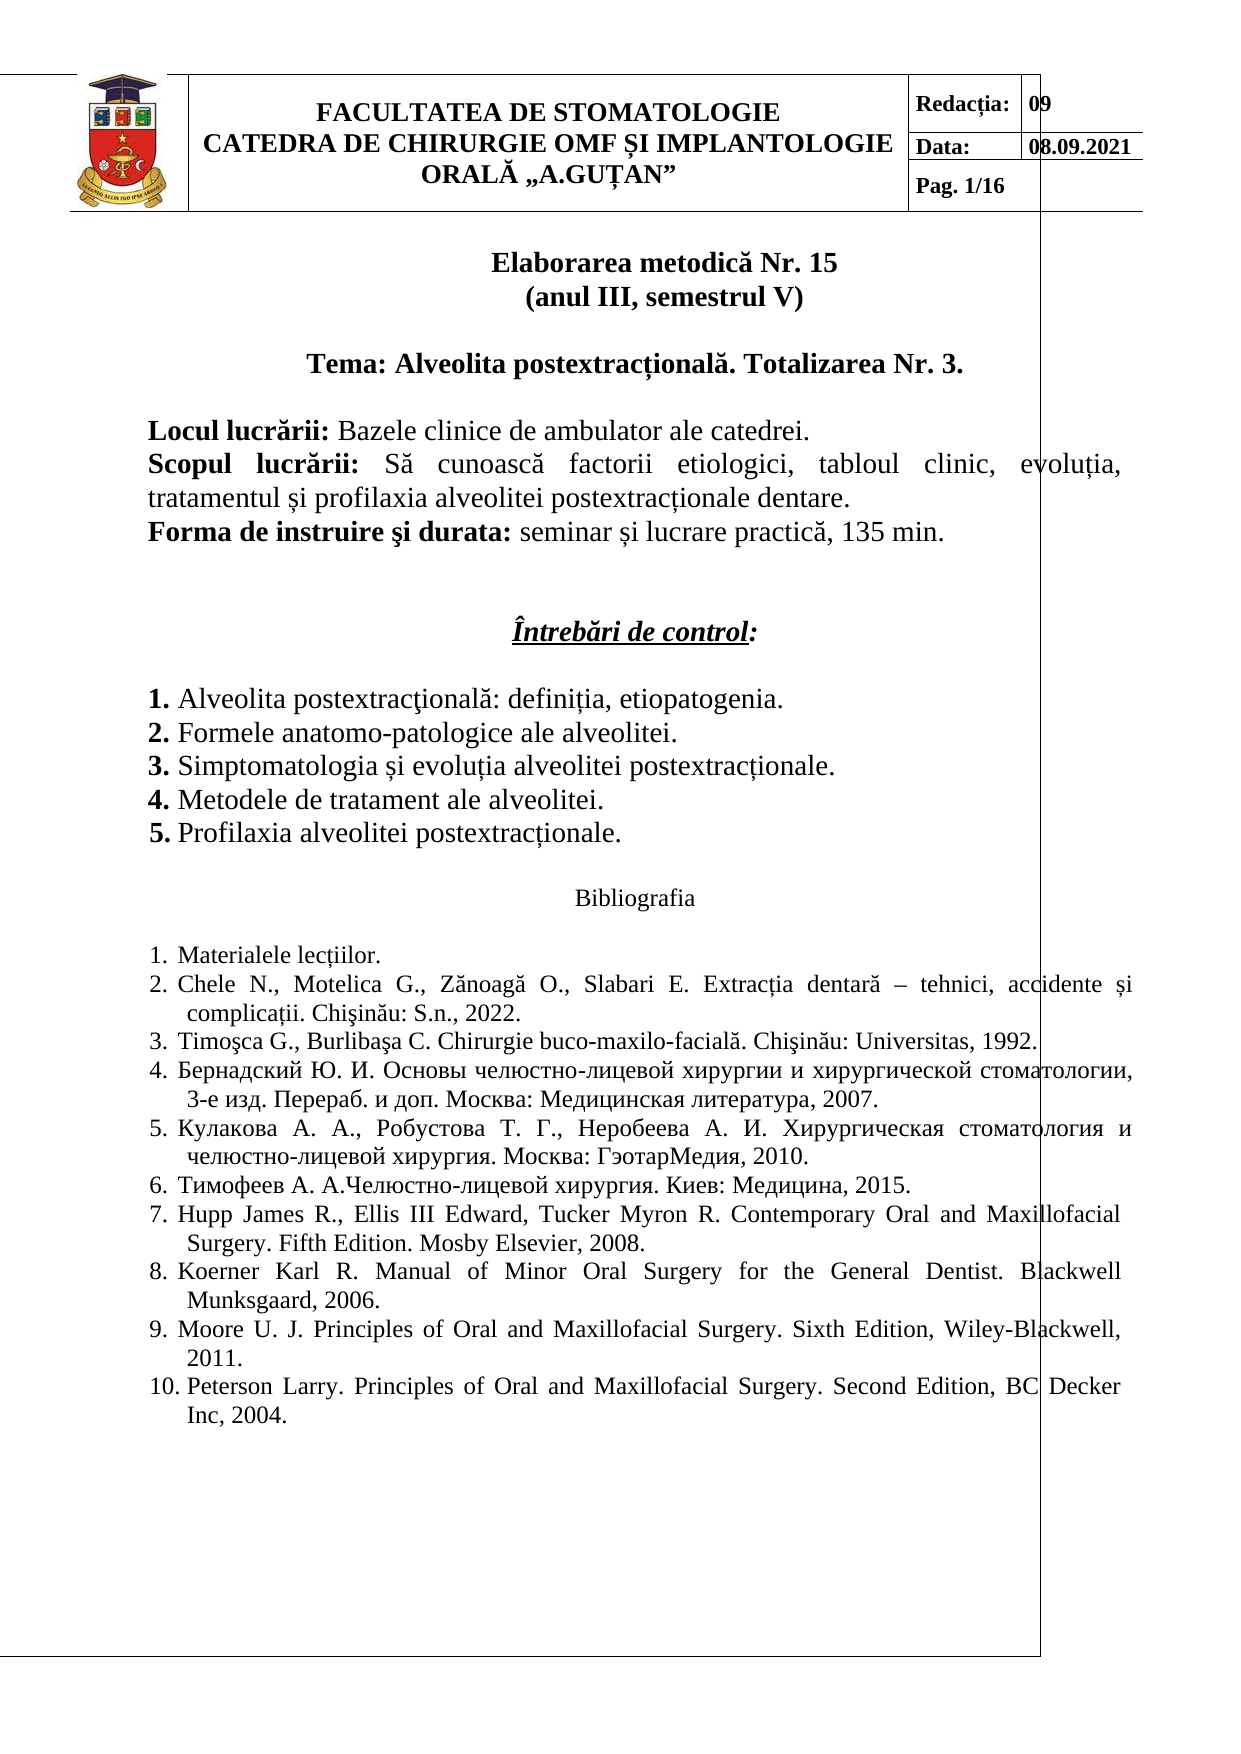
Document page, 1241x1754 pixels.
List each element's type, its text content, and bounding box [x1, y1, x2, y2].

list Тимофеев А. А.Челюстно-лицевой хирургия. Киев: Медицина, 2015. [149, 1170, 1122, 1199]
title (anul III, semestrul V) [177, 279, 1152, 312]
title Bibliografia [148, 883, 1122, 911]
list Hupp James R., Ellis III Edward, Tucker Myron R. Contemporary Oral and Maxillofacial Surgery. Fifth Edition. Mosby Elsevier, 2008. [149, 1199, 1122, 1256]
title Formele anatomo-patologice ale alveolitei. [148, 715, 1122, 748]
list Кулакова А. А., Робустова Т. Г., Неробеева А. И. Хирургическая стоматология и челюстно-лицевой хирургия. Москва: ГэотарМедия, 2010. [149, 1113, 1133, 1170]
list Materialele lecțiilor. [149, 940, 1152, 969]
title Locul lucrării: Bazele clinice de ambulator ale catedrei. [148, 413, 1122, 447]
title Scopul lucrării: Să cunoască factorii etiologici, tabloul clinic, evoluția, tratamentul și profilaxia alveolitei postextracționale dentare. [148, 447, 1122, 514]
title Profilaxia alveolitei postextracționale. [149, 816, 1122, 849]
title Elaborarea metodică Nr. 15 [177, 245, 1152, 279]
list Koerner Karl R. Manual of Minor Oral Surgery for the General Dentist. Blackwell Munksgaard, 2006. [149, 1256, 1122, 1314]
list Chele N., Motelica G., Zănoagă O., Slabari E. Extracția dentară – tehnici, accidente și complicații. Chişinău: S.n., 2022. [149, 969, 1133, 1026]
title Metodele de tratament ale alveolitei. [148, 782, 1122, 816]
title Alveolita postextracţională: definiția, etiopatogenia. [148, 681, 1122, 715]
title Forma de instruire şi durata: seminar și lucrare practică, 135 min. [148, 514, 1122, 547]
title Întrebări de control: [148, 614, 1122, 648]
title Simptomatologia și evoluția alveolitei postextracționale. [148, 748, 1122, 782]
list Moore U. J. Principles of Oral and Maxillofacial Surgery. Sixth Edition, Wiley-Blackwell, 2011. [149, 1314, 1122, 1371]
title Tema: Alveolita postextracțională. Totalizarea Nr. 3. [148, 346, 1122, 379]
list Бернадский Ю. И. Основы челюстно-лицевой хирургии и хирургической стоматологии, 3-e изд. Перераб. и доп. Москва: Медицинская литература, 2007. [149, 1055, 1133, 1113]
list Peterson Larry. Principles of Oral and Maxillofacial Surgery. Second Edition, BC Decker Inc, 2004. [149, 1371, 1122, 1429]
list Timoşca G., Burlibaşa C. Chirurgie buco-maxilo-facială. Chişinău: Universitas, 1992. [149, 1026, 1152, 1055]
